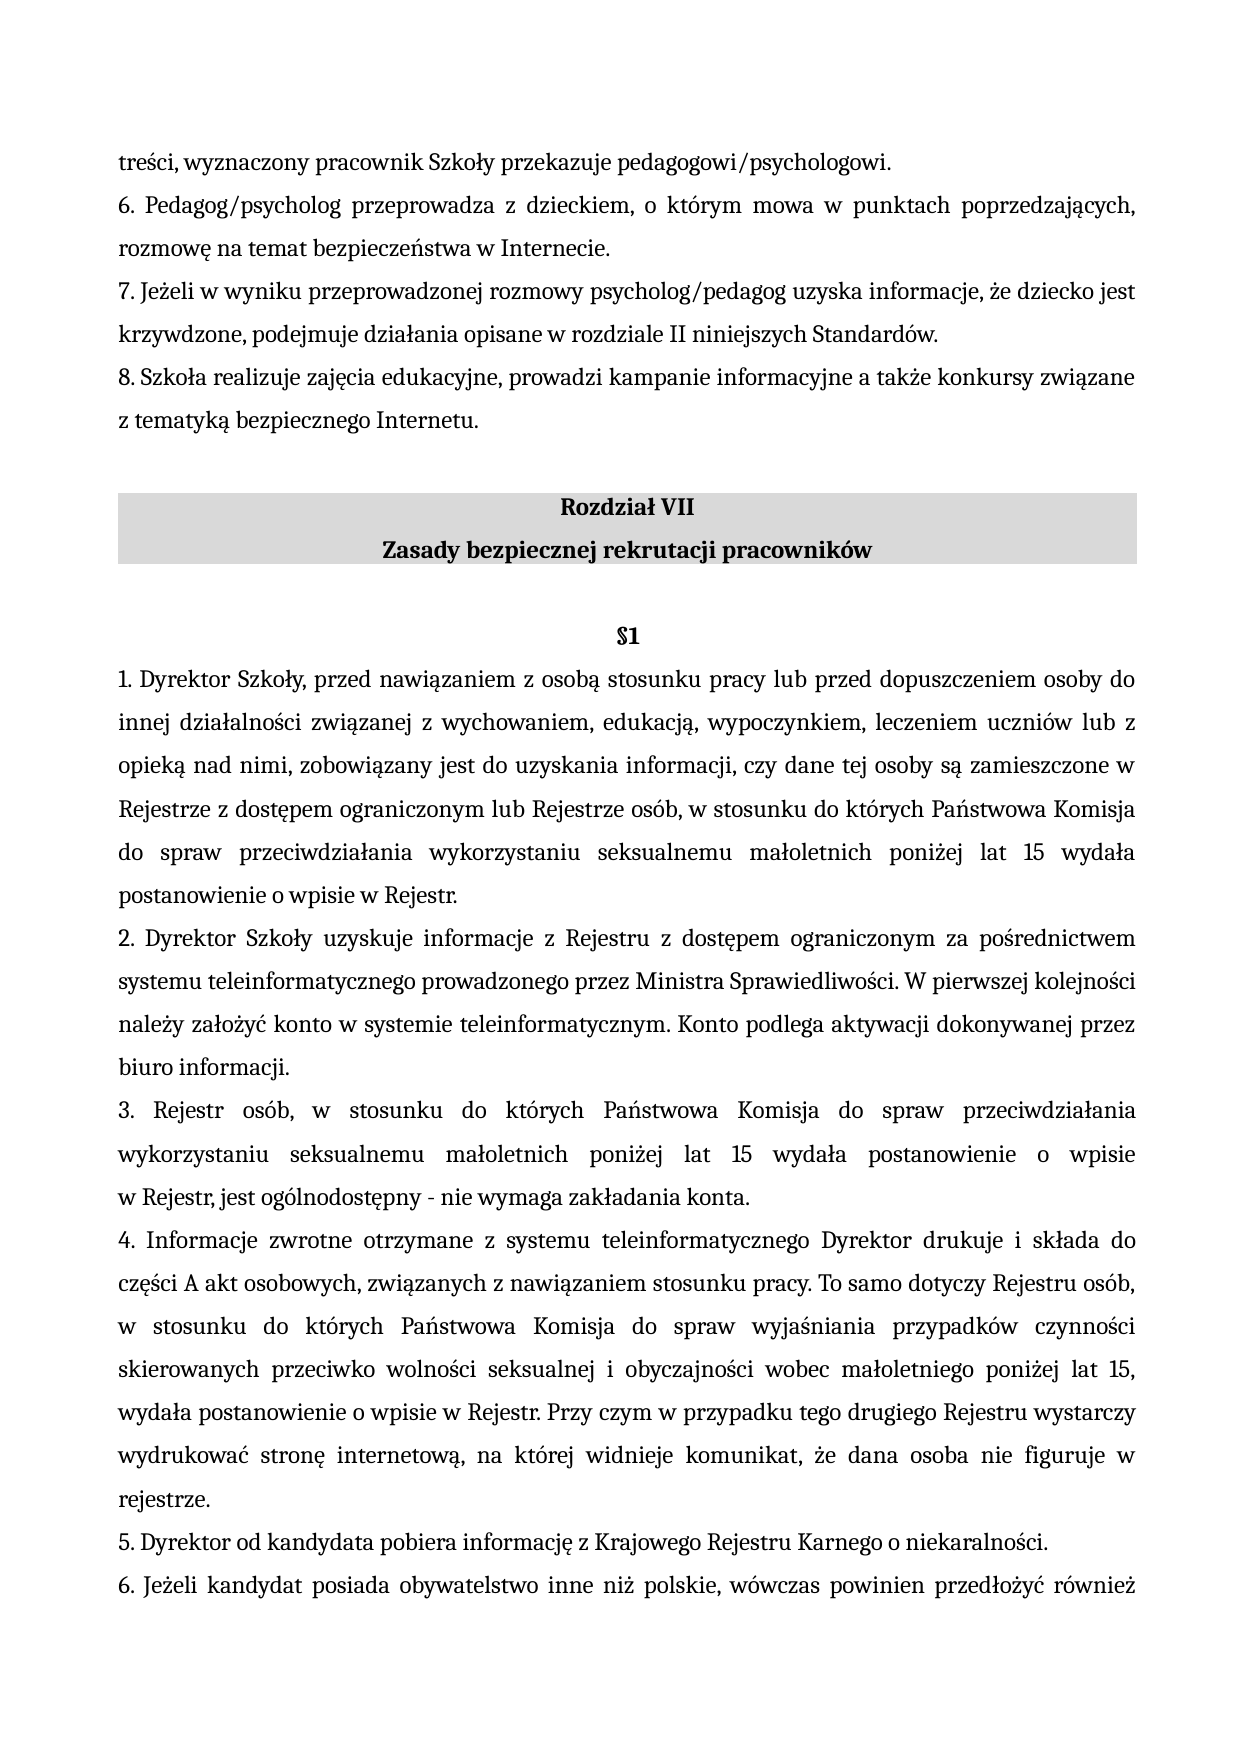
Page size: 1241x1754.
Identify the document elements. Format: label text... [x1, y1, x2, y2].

text 5. Dyrektor od kandydata pobiera informację z Krajowego Rejestru Karnego o niekaralności. [118, 1528, 1137, 1556]
text 7. Jeżeli w wyniku przeprowadzonej rozmowy psycholog/pedagog uzyska informacje, że dziecko jest krzywdzone, podejmuje działania opisane w rozdziale II niniejszych Standardów. [118, 277, 1137, 349]
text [118, 148, 1137, 176]
text 1. Dyrektor Szkoły, przed nawiązaniem z osobą stosunku pracy lub przed dopuszczeniem osoby do innej działalności związanej z wychowaniem, edukacją, wypoczynkiem, leczeniem uczniów lub z opieką nad nimi, zobowiązany jest do uzyskania informacji, czy dane tej osoby są zamieszczone w Rejestrze z dostępem ograniczonym lub Rejestrze osób, w stosunku do których Państwowa Komisja do spraw przeciwdziałania wykorzystaniu seksualnemu małoletnich poniżej lat 15 wydała postanowienie o wpisie w Rejestr. [118, 665, 1137, 909]
text 6. Pedagog/psycholog przeprowadza z dzieckiem, o którym mowa w punktach poprzedzających, rozmowę na temat bezpieczeństwa w Internecie. [118, 191, 1137, 263]
text §1 [118, 622, 1137, 651]
text 3. Rejestr osób, w stosunku do których Państwowa Komisja do spraw przeciwdziałania wykorzystaniu seksualnemu małoletnich poniżej lat 15 wydała postanowienie o wpisie w Rejestr, jest ogólnodostępny - nie wymaga zakładania konta. [118, 1096, 1137, 1211]
text Rozdział VII [118, 493, 1137, 521]
text 8. Szkoła realizuje zajęcia edukacyjne, prowadzi kampanie informacyjne a także konkursy związane z tematyką bezpiecznego Internetu. [118, 363, 1137, 435]
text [118, 1571, 1137, 1599]
text Zasady bezpiecznej rekrutacji pracowników [118, 536, 1137, 564]
text 2. Dyrektor Szkoły uzyskuje informacje z Rejestru z dostępem ograniczonym za pośrednictwem systemu teleinformatycznego prowadzonego przez Ministra Sprawiedliwości. W pierwszej kolejności należy założyć konto w systemie teleinformatycznym. Konto podlega aktywacji dokonywanej przez biuro informacji. [118, 924, 1137, 1082]
text 4. Informacje zwrotne otrzymane z systemu teleinformatycznego Dyrektor drukuje i składa do części A akt osobowych, związanych z nawiązaniem stosunku pracy. To samo dotyczy Rejestru osób, w stosunku do których Państwowa Komisja do spraw wyjaśniania przypadków czynności skierowanych przeciwko wolności seksualnej i obyczajności wobec małoletniego poniżej lat 15, wydała postanowienie o wpisie w Rejestr. Przy czym w przypadku tego drugiego Rejestru wystarczy wydrukować stronę internetową, na której widnieje komunikat, że dana osoba nie figuruje w rejestrze. [118, 1226, 1137, 1513]
